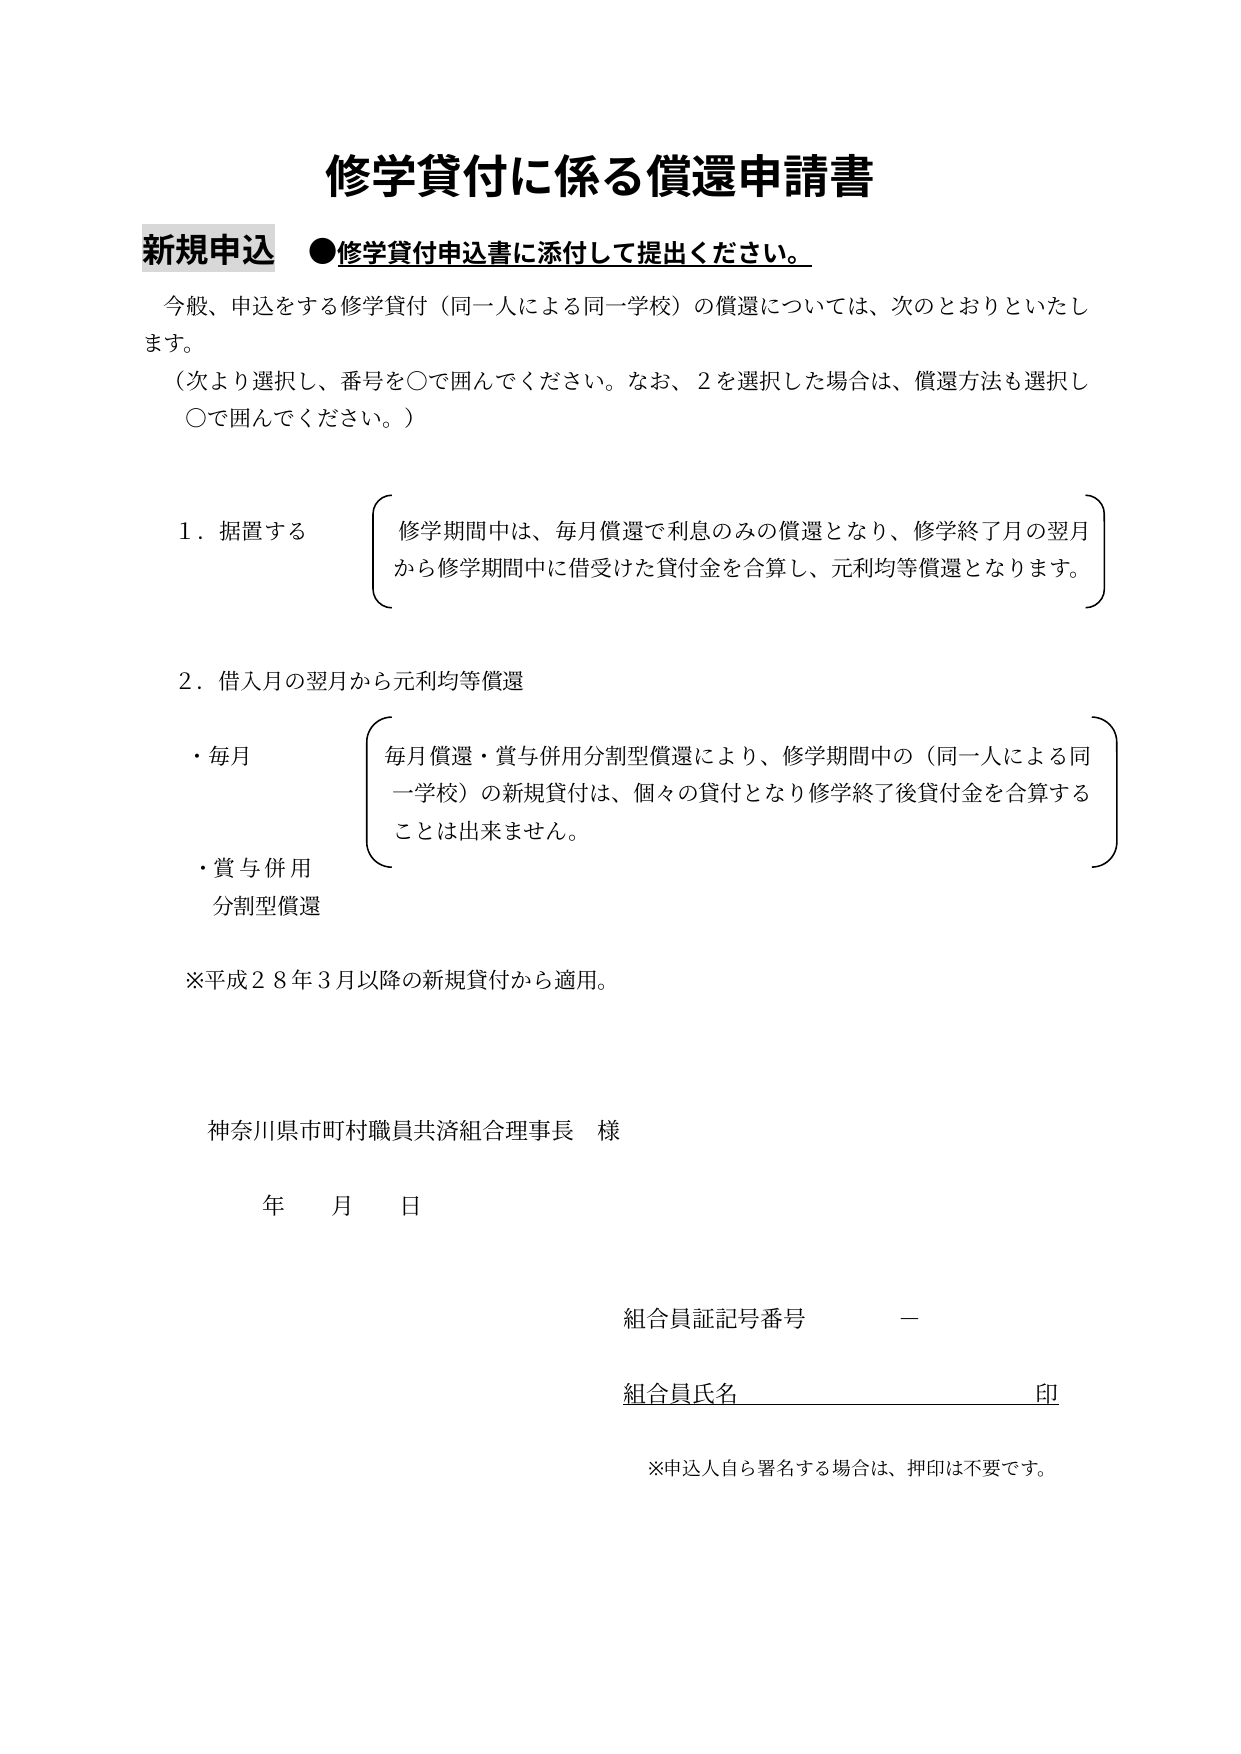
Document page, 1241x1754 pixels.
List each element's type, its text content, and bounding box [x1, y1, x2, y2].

text ２．借入月の翌月から元利均等償還 [174, 661, 1092, 698]
text １．据置する 修学期間中は、毎月償還で利息のみの償還となり、修学終了月の翌月から修学期間中に借受けた貸付金を合算し、元利均等償還となります。 [174, 511, 372, 586]
text 神奈川県市町村職員共済組合理事長 様 [207, 1111, 1092, 1148]
text ※平成２８年３月以降の新規貸付から適用。 [186, 961, 1092, 998]
text 年 月 日 [262, 1186, 1092, 1223]
text ※申込人自ら署名する場合は、押印は不要です。 [142, 1448, 1092, 1486]
text ・毎月 毎月償還・賞与併用分割型償還により、修学期間中の（同一人による同一学校）の新規貸付は、個々の貸付となり修学終了後貸付金を合算することは出来ません。 [368, 736, 1092, 848]
text 今般、申込をする修学貸付（同一人による同一学校）の償還については、次のとおりといたします。 [142, 286, 1092, 361]
text ・賞与併用 [192, 848, 1092, 886]
text 組合員氏名 印 [623, 1373, 1092, 1411]
text 組合員証記号番号 － [623, 1298, 1092, 1336]
text 新規申込 ●修学貸付申込書に添付して提出ください。 [142, 211, 1092, 286]
text 修学貸付に係る償還申請書 [142, 136, 1092, 211]
text 分割型償還 [212, 886, 1092, 923]
text （次より選択し、番号を○で囲んでください。なお、２を選択した場合は、償還方法も選択し○で囲んでください。） [164, 361, 1092, 436]
text １．据置する 修学期間中は、毎月償還で利息のみの償還となり、修学終了月の翌月から修学期間中に借受けた貸付金を合算し、元利均等償還となります。 [374, 511, 1092, 586]
text ・毎月 毎月償還・賞与併用分割型償還により、修学期間中の（同一人による同一学校）の新規貸付は、個々の貸付となり修学終了後貸付金を合算することは出来ません。 [186, 736, 366, 848]
